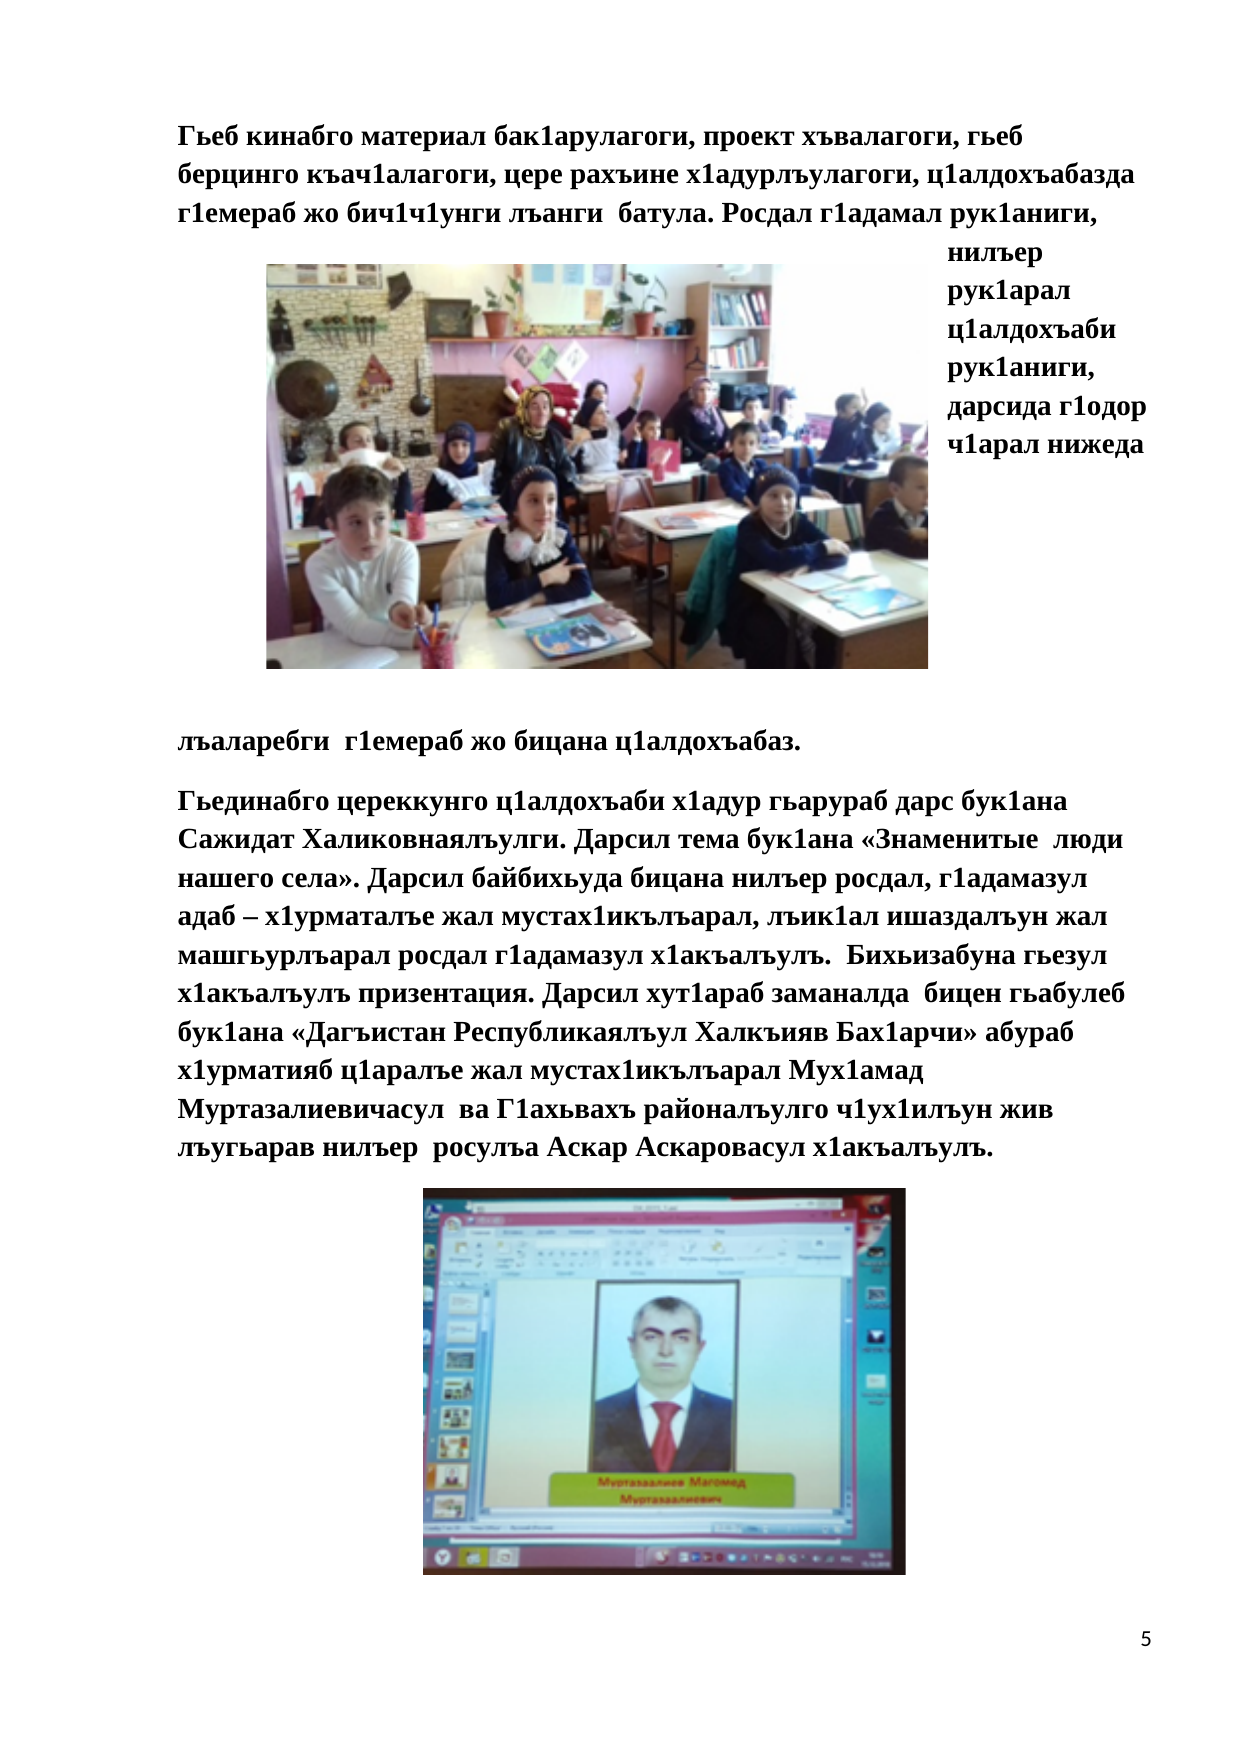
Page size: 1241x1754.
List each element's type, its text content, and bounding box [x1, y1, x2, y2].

picture [266, 264, 929, 669]
text Гьединабго цереккунго ц1алдохъаби х1адур гьарураб дарс бук1ана Сажидат Халиковнаялъулги. Дарсил тема бук1ана «Знаменитые люди нашего села». Дарсил байбихьуда бицана нилъер росдал, г1адамазул адаб – х1урматалъе жал мустах1икълъарал, лъик1ал ишаздалъун жал машгьурлъарал росдал г1адамазул х1акъалъулъ. Бихьизабуна гьезул х1акъалъулъ призентация. Дарсил хут1араб заманалда бицен гьабулеб бук1ана «Дагъистан Республикаялъул Халкъияв Бах1арчи» абураб х1урматияб ц1аралъе жал мустах1икълъарал Мух1амад Муртазалиевичасул ва Г1ахьвахъ районалъулго ч1ух1илъун жив лъугьарав нилъер росулъа Аскар Аскаровасул х1акъалъулъ. [177, 783, 1152, 1163]
text лъаларебги г1емераб жо бицана ц1алдохъабаз. [177, 723, 1152, 757]
text Гьеб кинабго материал бак1арулагоги, проект хъвалагоги, гьеб берцинго къач1алагоги, цере рахъине х1адурлъулагоги, ц1алдохъабазда г1емераб жо бич1ч1унги лъанги батула. Росдал г1адамал рук1аниги, нилъер рук1арал ц1алдохъаби рук1аниги, дарсида г1одор ч1арал нижеда [177, 118, 1152, 460]
picture [423, 1188, 906, 1575]
